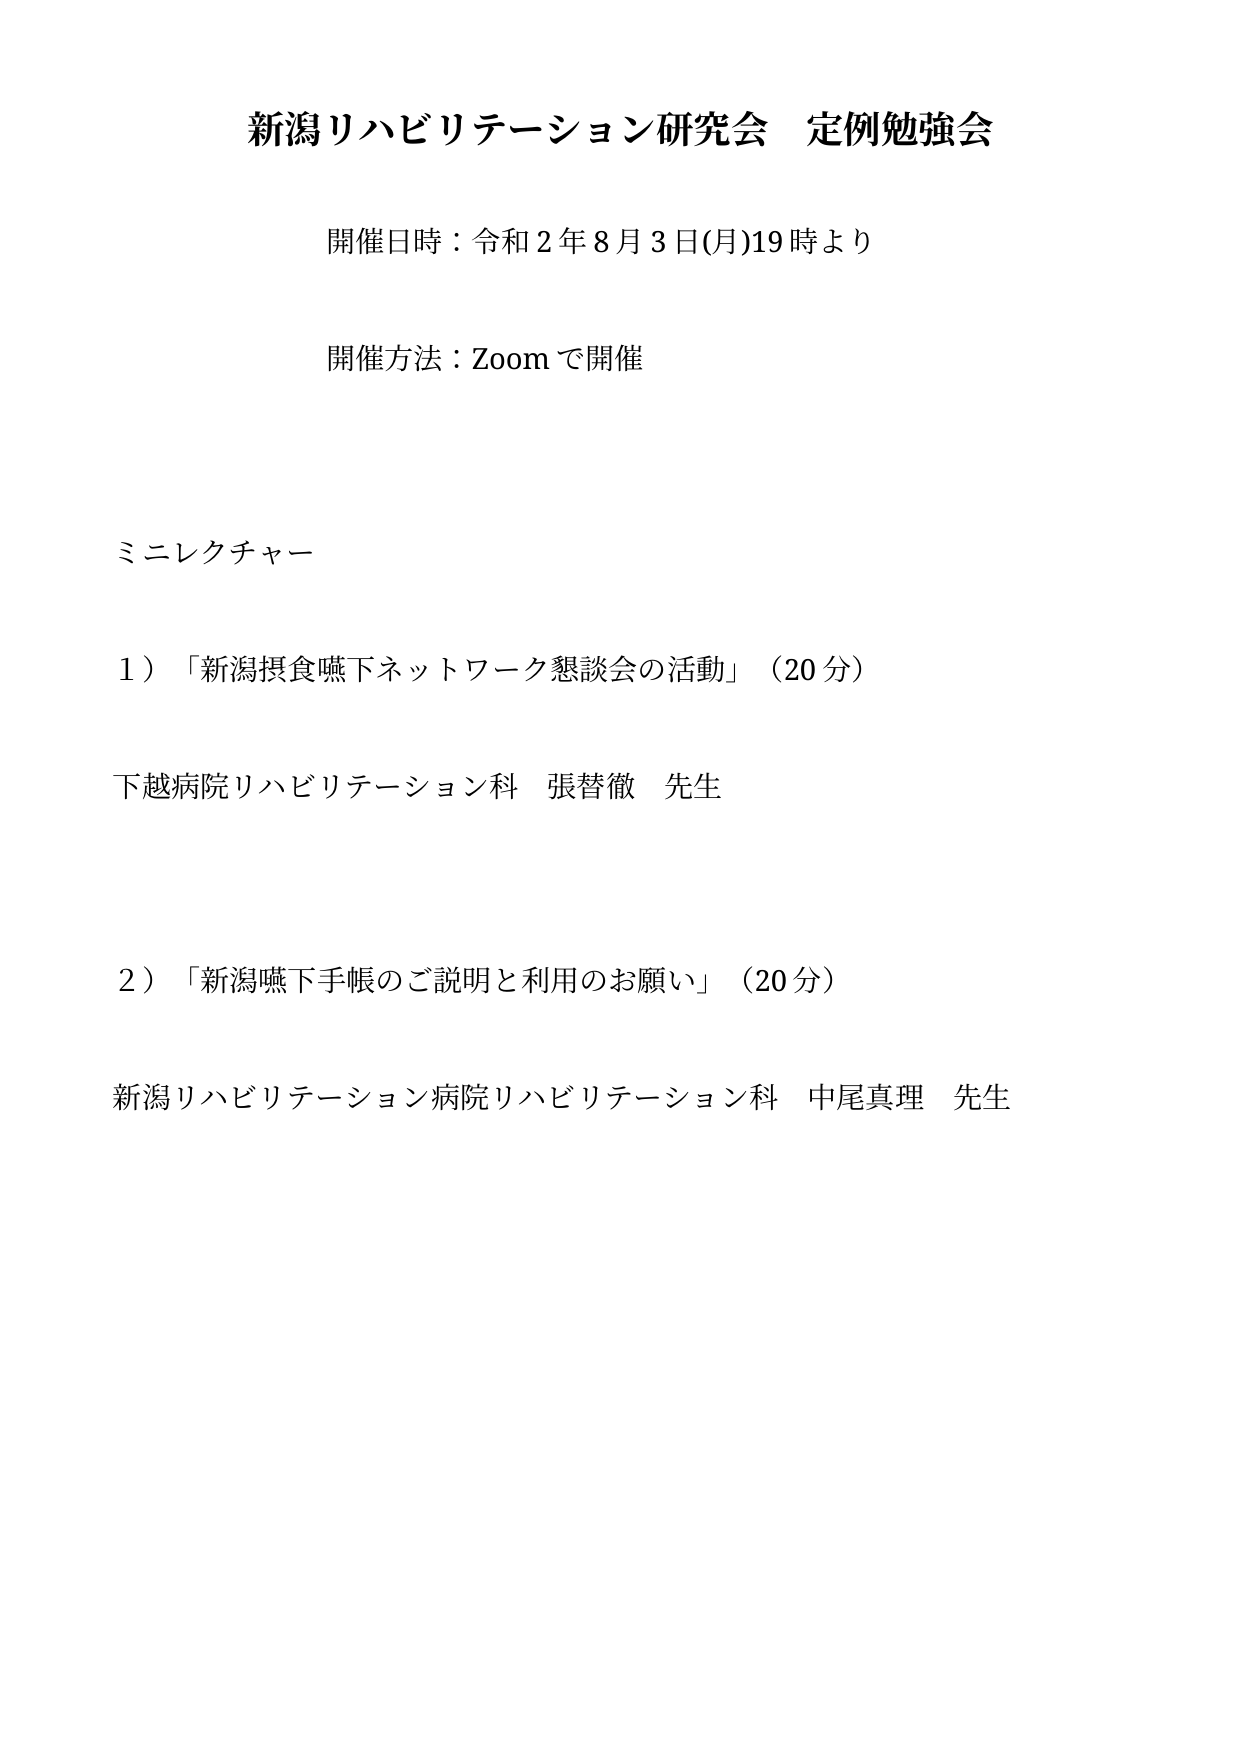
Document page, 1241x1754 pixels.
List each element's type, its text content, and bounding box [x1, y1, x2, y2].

text ミニレクチャー [75, 513, 1165, 588]
text 新潟リハビリテーション病院リハビリテーション科 中尾真理 先生 [75, 1058, 1165, 1133]
text 新潟リハビリテーション研究会 定例勉強会 [75, 89, 1165, 164]
text ２）「新潟嚥下手帳のご説明と利用のお願い」（20分） [75, 941, 1165, 1016]
text 下越病院リハビリテーション科 張替徹 先生 [75, 747, 1165, 822]
text 開催日時：令和2年8月3日(月)19時より [75, 202, 1165, 277]
text 開催方法：Zoomで開催 [75, 319, 1165, 394]
text １）「新潟摂食嚥下ネットワーク懇談会の活動」（20分） [75, 630, 1165, 705]
